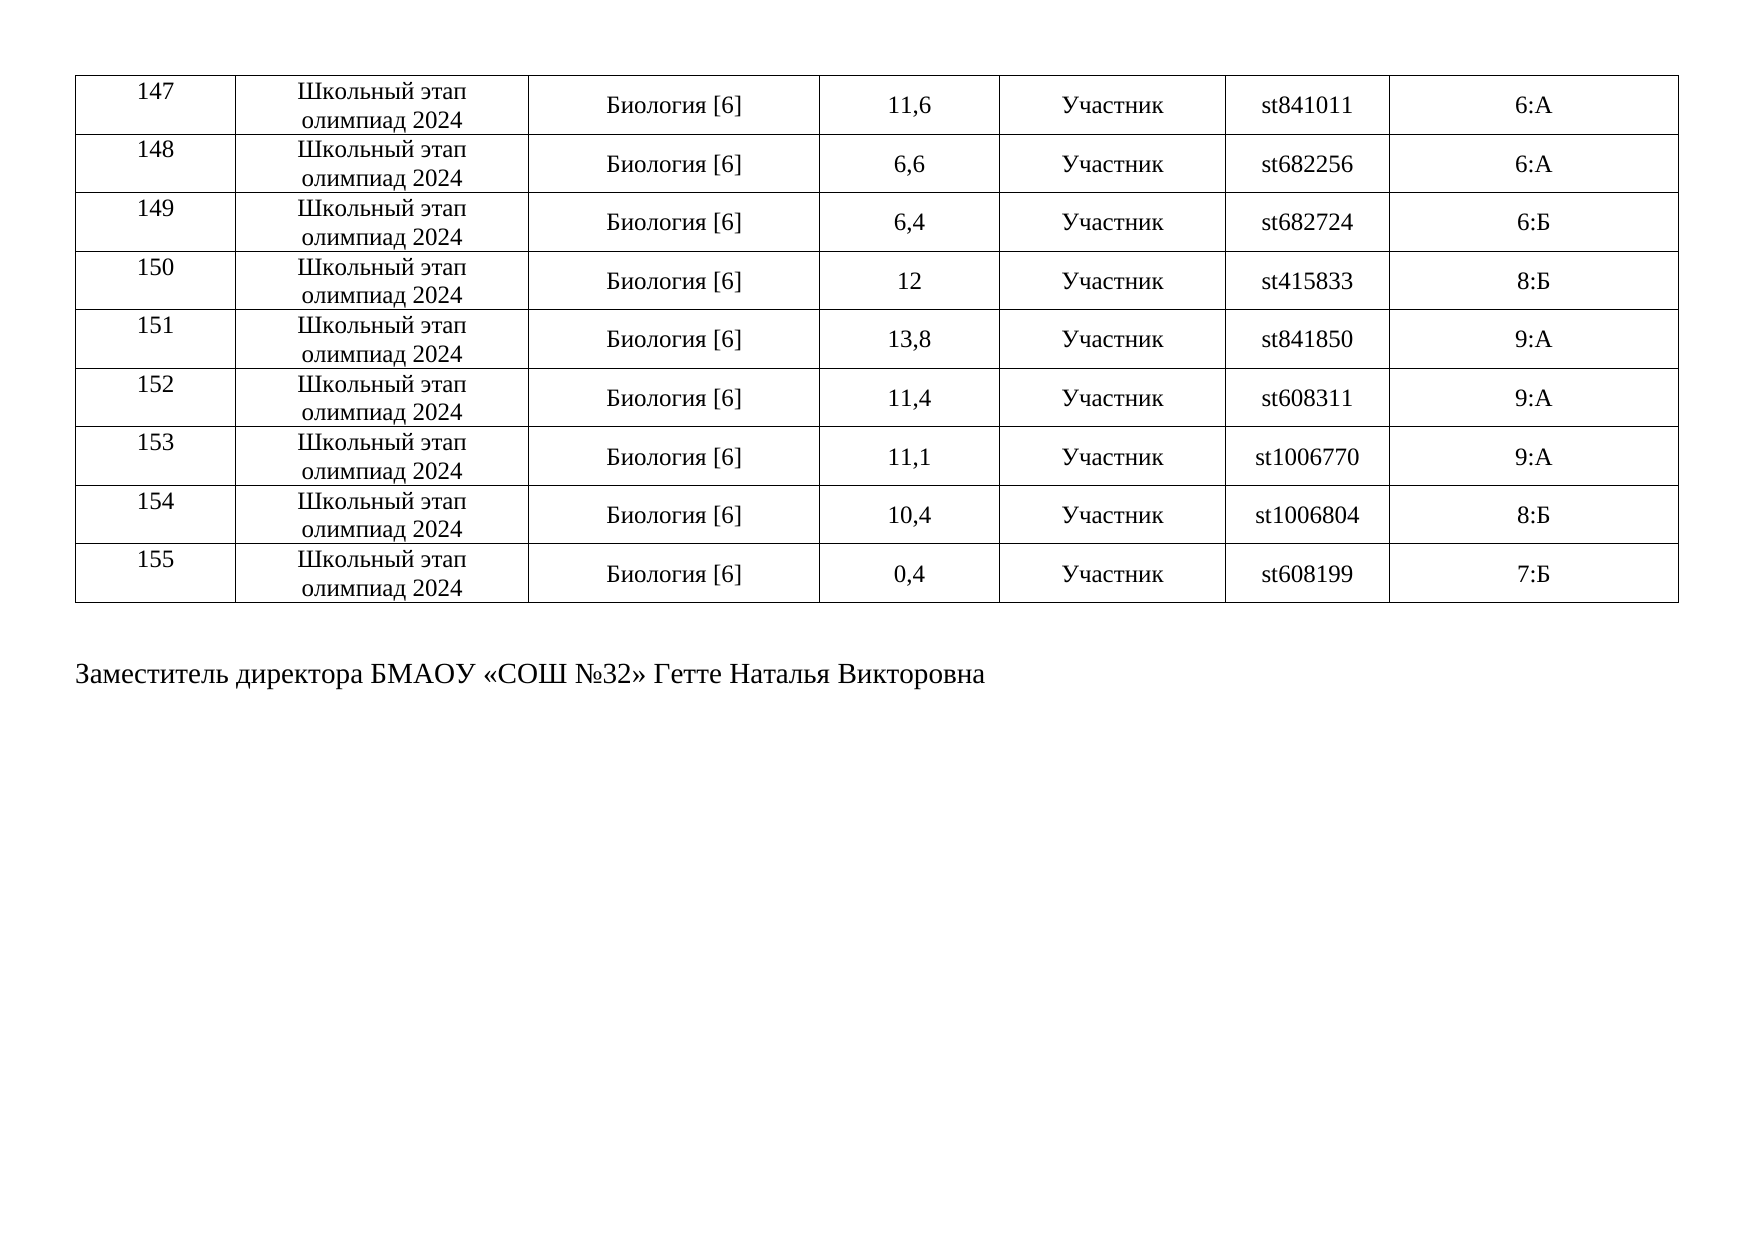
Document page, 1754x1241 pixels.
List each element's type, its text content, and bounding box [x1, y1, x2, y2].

table_cell Биология [6] [529, 544, 819, 602]
table_cell Школьный этап олимпиад 2024 [236, 193, 528, 251]
table_cell 151 [76, 310, 235, 368]
table_cell 155 [76, 544, 235, 602]
table_cell 9:А [1390, 369, 1678, 426]
table_cell st841850 [1226, 310, 1389, 368]
table_cell 9:А [1390, 427, 1678, 485]
table_cell Участник [1000, 193, 1225, 251]
table_cell st608311 [1226, 369, 1389, 426]
table_cell Участник [1000, 486, 1225, 543]
table_cell Участник [1000, 252, 1225, 309]
table_cell Школьный этап олимпиад 2024 [236, 544, 528, 602]
table_cell Школьный этап олимпиад 2024 [236, 369, 528, 426]
table_cell Участник [1000, 369, 1225, 426]
table_cell 152 [76, 369, 235, 426]
table_cell Школьный этап олимпиад 2024 [236, 310, 528, 368]
table_cell st682724 [1226, 193, 1389, 251]
table_cell Школьный этап олимпиад 2024 [236, 486, 528, 543]
table_cell 7:Б [1390, 544, 1678, 602]
table_cell Участник [1000, 76, 1225, 133]
table_cell 11,4 [820, 369, 999, 426]
table_cell Биология [6] [529, 76, 819, 133]
table_cell 8:Б [1390, 486, 1678, 543]
table_cell 13,8 [820, 310, 999, 368]
table_cell Биология [6] [529, 193, 819, 251]
table_cell 12 [820, 252, 999, 309]
table_cell 147 [76, 76, 235, 133]
table_cell 6:А [1390, 76, 1678, 133]
table_cell 9:А [1390, 310, 1678, 368]
table_cell st1006770 [1226, 427, 1389, 485]
table_cell st841011 [1226, 76, 1389, 133]
table_cell 6,4 [820, 193, 999, 251]
table_cell st682256 [1226, 135, 1389, 192]
text Заместитель директора БМАОУ «СОШ №32» Гетте Наталья Викторовна [75, 656, 1679, 689]
table_cell Участник [1000, 135, 1225, 192]
table_cell 149 [76, 193, 235, 251]
table_cell Биология [6] [529, 135, 819, 192]
table_cell Биология [6] [529, 310, 819, 368]
table_cell 11,1 [820, 427, 999, 485]
table_cell Школьный этап олимпиад 2024 [236, 427, 528, 485]
table_cell 0,4 [820, 544, 999, 602]
table_cell 8:Б [1390, 252, 1678, 309]
table_cell 6,6 [820, 135, 999, 192]
table_cell Школьный этап олимпиад 2024 [236, 252, 528, 309]
table_cell Биология [6] [529, 486, 819, 543]
table_cell 6:А [1390, 135, 1678, 192]
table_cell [236, 76, 528, 133]
table_cell 10,4 [820, 486, 999, 543]
table_cell Участник [1000, 427, 1225, 485]
table_cell Биология [6] [529, 252, 819, 309]
table_cell Участник [1000, 544, 1225, 602]
table_cell Биология [6] [529, 369, 819, 426]
table_cell Школьный этап олимпиад 2024 [236, 135, 528, 192]
table_cell 148 [76, 135, 235, 192]
table_cell st1006804 [1226, 486, 1389, 543]
table_cell st415833 [1226, 252, 1389, 309]
table_cell 11,6 [820, 76, 999, 133]
table_cell 154 [76, 486, 235, 543]
table_cell Биология [6] [529, 427, 819, 485]
table_cell 153 [76, 427, 235, 485]
table_cell Участник [1000, 310, 1225, 368]
table_cell 6:Б [1390, 193, 1678, 251]
table_cell st608199 [1226, 544, 1389, 602]
table_cell 150 [76, 252, 235, 309]
